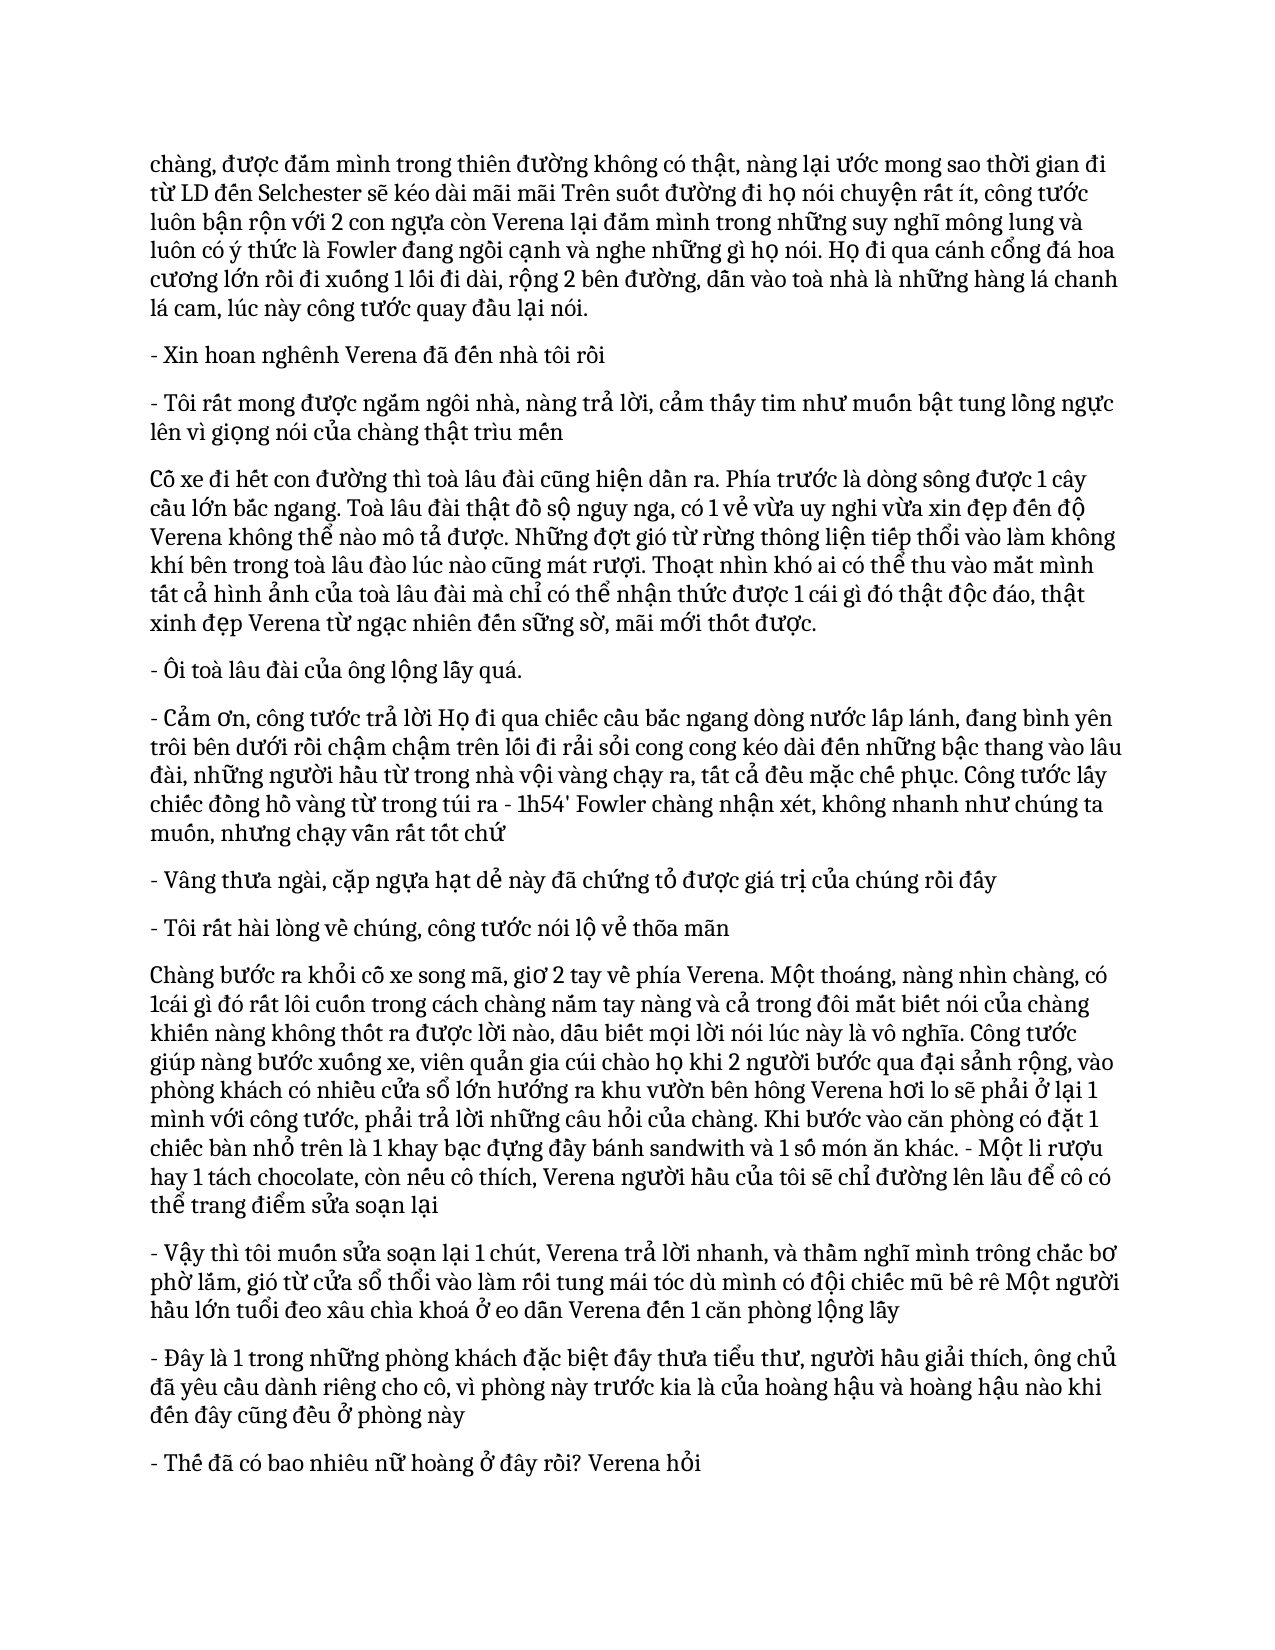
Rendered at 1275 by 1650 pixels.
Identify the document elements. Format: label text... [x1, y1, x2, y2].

text - Cảm ơn, công tước trả lời Họ đi qua chiếc cầu bắc ngang dòng nước lấp lánh, đang bình yên trôi bên dưới rồi chậm chậm trên lối đi rải sỏi cong cong kéo dài đến những bậc thang vào lâu đài, những người hầu từ trong nhà vội vàng chạy ra, tất cả đều mặc chế phục. Công tước lấy chiếc đồng hồ vàng từ trong túi ra - 1h54' Fowler chàng nhận xét, không nhanh như chúng ta muốn, nhưng chạy vẫn rất tốt chứ [150, 704, 1125, 847]
text - Vâng thưa ngài, cặp ngựa hạt dẻ này đã chứng tỏ được giá trị của chúng rồi đấy [150, 866, 1125, 895]
text Cỗ xe đi hết con đường thì toà lâu đài cũng hiện dần ra. Phía trước là dòng sông được 1 cây cầu lớn bắc ngang. Toà lâu đài thật đồ sộ nguy nga, có 1 vẻ vừa uy nghi vừa xin đẹp đến độ Verena không thể nào mô tả được. Những đợt gió từ rừng thông liện tiếp thổi vào làm không khí bên trong toà lâu đào lúc nào cũng mát rượi. Thoạt nhìn khó ai có thể thu vào mắt mình tất cả hình ảnh của toà lâu đài mà chỉ có thể nhận thức được 1 cái gì đó thật độc đáo, thật xinh đẹp Verena từ ngạc nhiên đến sững sờ, mãi mới thốt được. [150, 465, 1125, 637]
text - Ôi toà lâu đài của ông lộng lẫy quá. [150, 656, 1125, 685]
text - Thế đã có bao nhiêu nữ hoàng ở đây rồi? Verena hỏi [150, 1449, 1125, 1477]
text - Tôi rất hài lòng về chúng, công tước nói lộ vẻ thõa mãn [150, 914, 1125, 942]
text - Đây là 1 trong những phòng khách đặc biệt đấy thưa tiểu thư, người hầu giải thích, ông chủ đã yêu cầu dành riêng cho cô, vì phòng này trước kia là của hoàng hậu và hoàng hậu nào khi đến đây cũng đều ở phòng này [150, 1344, 1125, 1430]
text - Xin hoan nghênh Verena đã đến nhà tôi rồi [150, 341, 1125, 370]
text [150, 150, 1125, 322]
text - Tôi rất mong được ngắm ngôi nhà, nàng trả lời, cảm thấy tim như muốn bật tung lồng ngực lên vì giọng nói của chàng thật trìu mến [150, 389, 1125, 446]
text - Vậy thì tôi muốn sửa soạn lại 1 chút, Verena trả lời nhanh, và thầm nghĩ mình trông chắc bơ phờ lắm, gió từ cửa sổ thổi vào làm rối tung mái tóc dù mình có đội chiếc mũ bê rê Một người hầu lớn tuổi đeo xâu chìa khoá ở eo dẫn Verena đến 1 căn phòng lộng lẫy [150, 1239, 1125, 1325]
text Chàng bước ra khỏi cỗ xe song mã, giơ 2 tay về phía Verena. Một thoáng, nàng nhìn chàng, có 1cái gì đó rất lôi cuốn trong cách chàng nắm tay nàng và cả trong đôi mắt biết nói của chàng khiến nàng không thốt ra được lời nào, dẫu biết mọi lời nói lúc này là vô nghĩa. Công tước giúp nàng bước xuống xe, viên quản gia cúi chào họ khi 2 người bước qua đại sảnh rộng, vào phòng khách có nhiều cửa sổ lớn hướng ra khu vườn bên hông Verena hơi lo sẽ phải ở lại 1 mình với công tước, phải trả lời những câu hỏi của chàng. Khi bước vào căn phòng có đặt 1 chiếc bàn nhỏ trên là 1 khay bạc đựng đầy bánh sandwith và 1 số món ăn khác. - Một li rượu hay 1 tách chocolate, còn nếu cô thích, Verena người hầu của tôi sẽ chỉ đường lên lầu để cô có thể trang điểm sửa soạn lại [150, 961, 1125, 1220]
